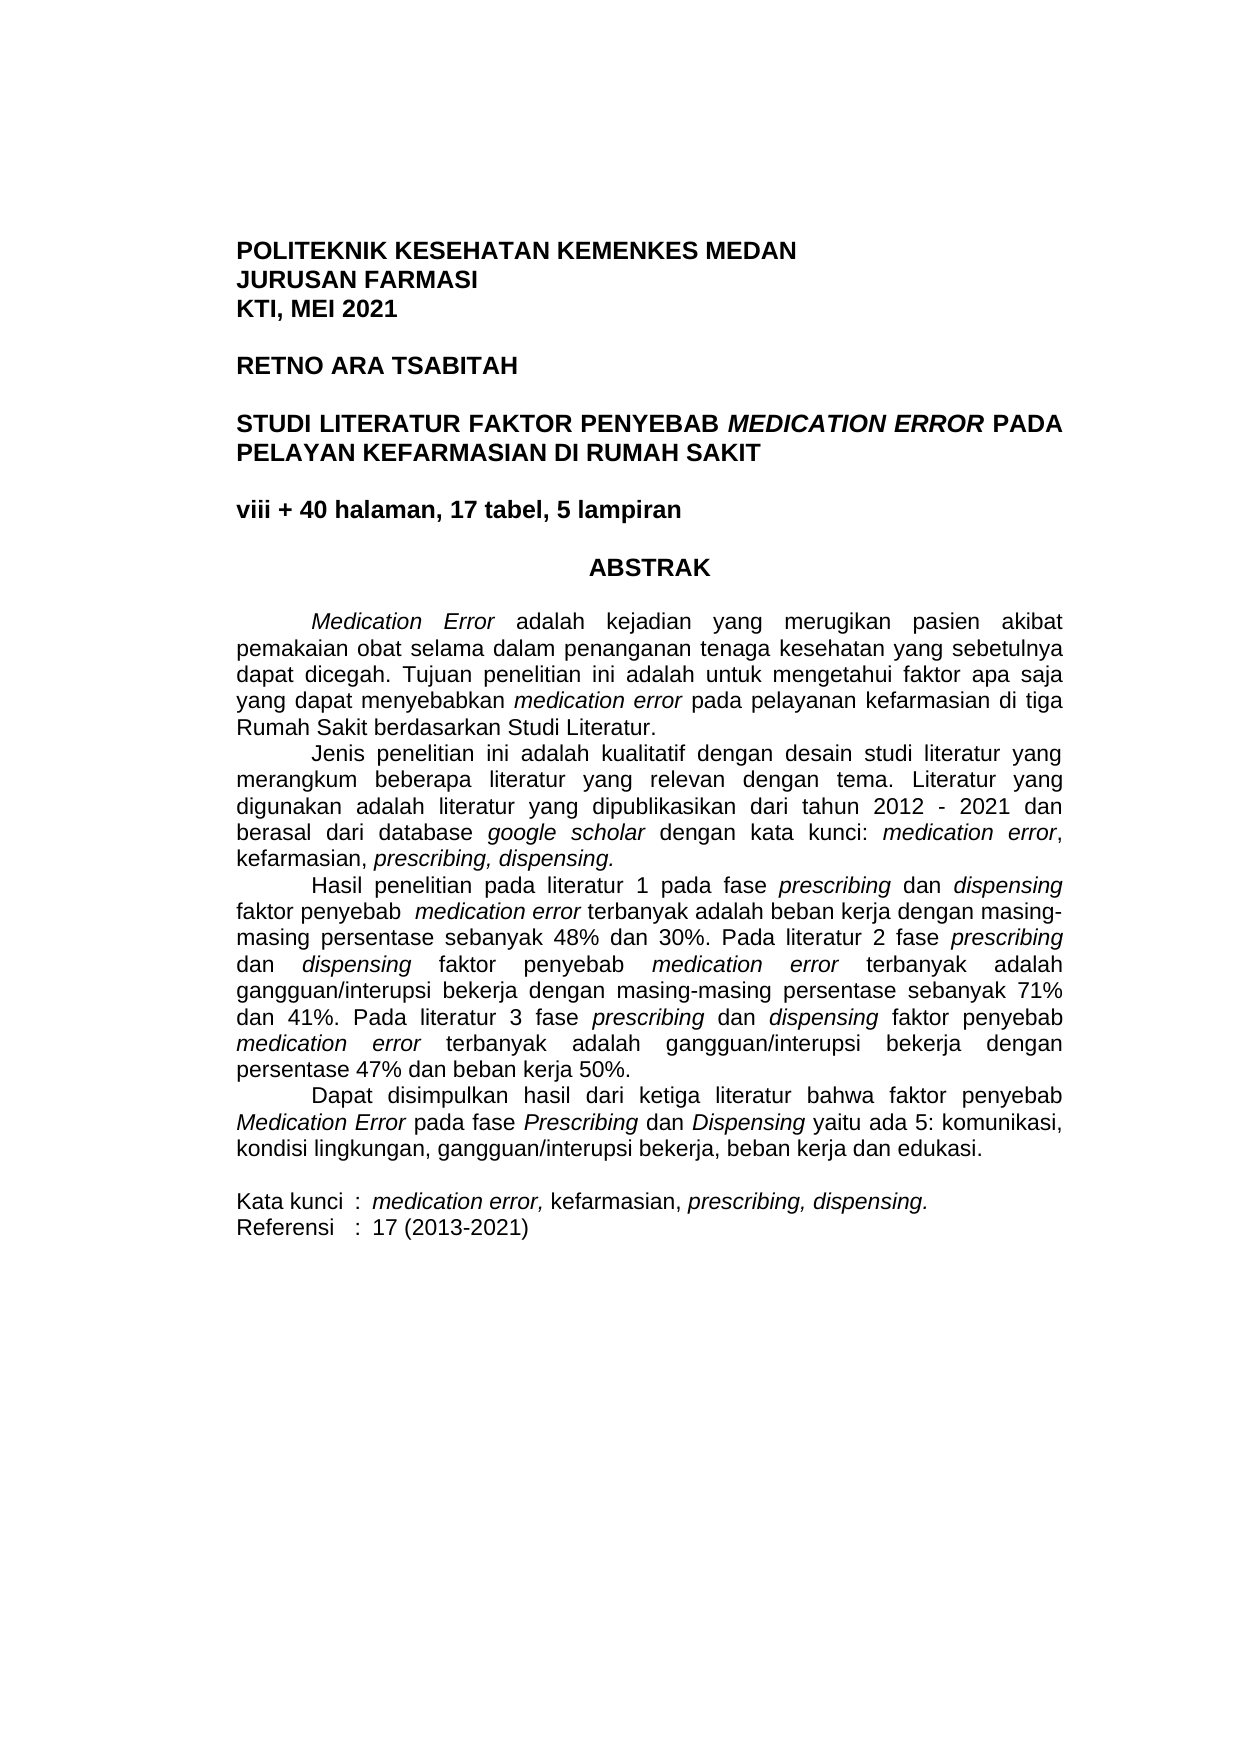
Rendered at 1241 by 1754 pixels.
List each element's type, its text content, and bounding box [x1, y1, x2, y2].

text STUDI LITERATUR FAKTOR PENYEBAB MEDICATION ERROR PADA PELAYAN KEFARMASIAN DI RUMAH SAKIT [236, 409, 1063, 466]
subtitle ABSTRAK [236, 552, 1063, 581]
text POLITEKNIK KESEHATAN KEMENKES MEDAN [236, 236, 1063, 265]
text Dapat disimpulkan hasil dari ketiga literatur bahwa faktor penyebab Medication Error pada fase Prescribing dan Dispensing yaitu ada 5: komunikasi, kondisi lingkungan, gangguan/interupsi bekerja, beban kerja dan edukasi. [236, 1082, 1063, 1162]
text JURUSAN FARMASI [236, 265, 1063, 294]
text KTI, MEI 2021 [236, 294, 1063, 322]
text viii + 40 halaman, 17 tabel, 5 lampiran [236, 495, 1063, 524]
text RETNO ARA TSABITAH [236, 351, 1063, 380]
text Referensi : 17 (2013-2021) [236, 1214, 1063, 1241]
text Jenis penelitian ini adalah kualitatif dengan desain studi literatur yang merangkum beberapa literatur yang relevan dengan tema. Literatur yang digunakan adalah literatur yang dipublikasikan dari tahun 2012 - 2021 dan berasal dari database google scholar dengan kata kunci: medication error, kefarmasian, prescribing, dispensing. [236, 740, 1063, 872]
text Kata kunci : medication error, kefarmasian, prescribing, dispensing. [236, 1188, 1063, 1214]
text Medication Error adalah kejadian yang merugikan pasien akibat pemakaian obat selama dalam penanganan tenaga kesehatan yang sebetulnya dapat dicegah. Tujuan penelitian ini adalah untuk mengetahui faktor apa saja yang dapat menyebabkan medication error pada pelayanan kefarmasian di tiga Rumah Sakit berdasarkan Studi Literatur. [236, 608, 1063, 740]
text Hasil penelitian pada literatur 1 pada fase prescribing dan dispensing faktor penyebab medication error terbanyak adalah beban kerja dengan masing-masing persentase sebanyak 48% dan 30%. Pada literatur 2 fase prescribing dan dispensing faktor penyebab medication error terbanyak adalah gangguan/interupsi bekerja dengan masing-masing persentase sebanyak 71% dan 41%. Pada literatur 3 fase prescribing dan dispensing faktor penyebab medication error terbanyak adalah gangguan/interupsi bekerja dengan persentase 47% dan beban kerja 50%. [236, 872, 1063, 1082]
